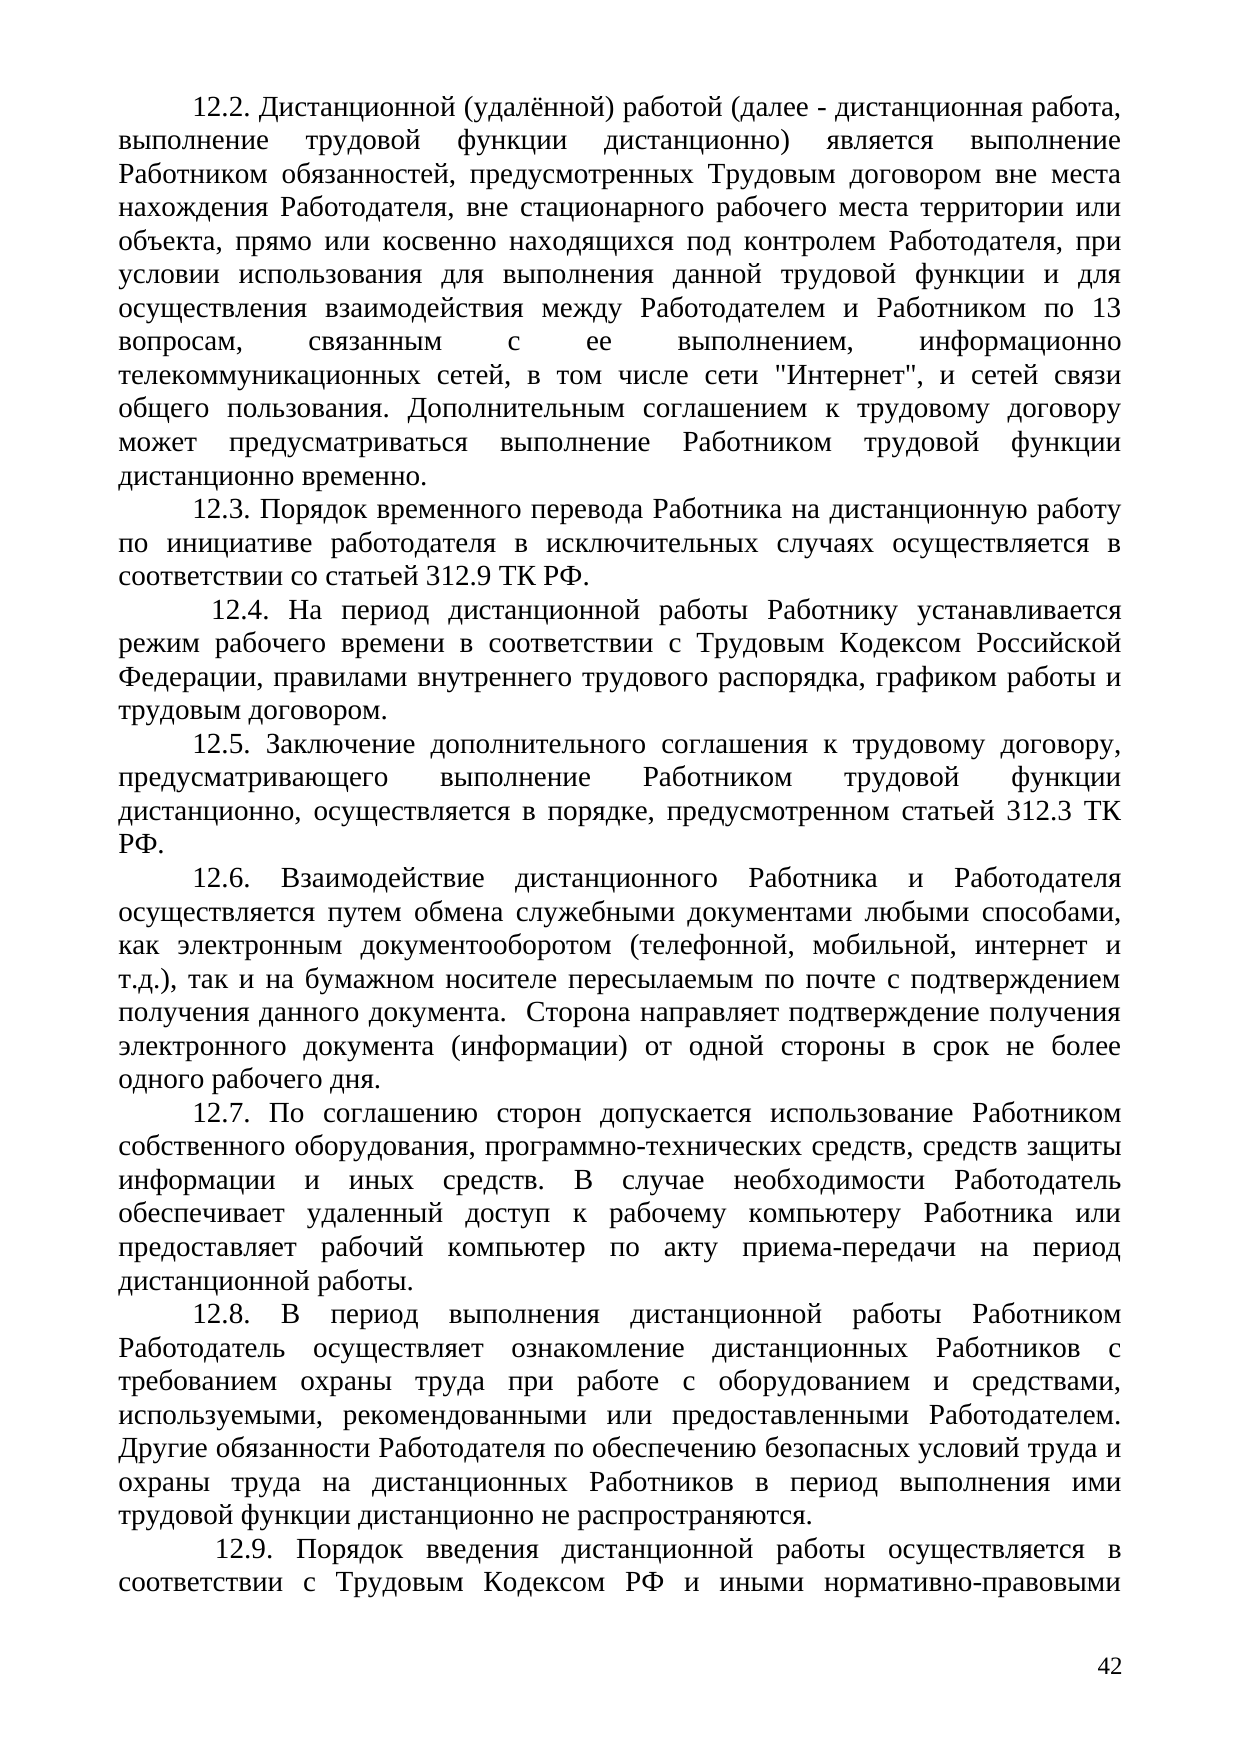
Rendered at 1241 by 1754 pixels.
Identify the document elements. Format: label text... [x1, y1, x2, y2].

text 12.7. По соглашению сторон допускается использование Работником собственного оборудования, программно-технических средств, средств защиты информации и иных средств. В случае необходимости Работодатель обеспечивает удаленный доступ к рабочему компьютеру Работника или предоставляет рабочий компьютер по акту приема-передачи на период дистанционной работы. [118, 1095, 1122, 1296]
text 12.2. Дистанционной (удалённой) работой (далее - дистанционная работа, выполнение трудовой функции дистанционно) является выполнение Работником обязанностей, предусмотренных Трудовым договором вне места нахождения Работодателя, вне стационарного рабочего места территории или объекта, прямо или косвенно находящихся под контролем Работодателя, при условии использования для выполнения данной трудовой функции и для осуществления взаимодействия между Работодателем и Работником по 13 вопросам, связанным с ее выполнением, информационно телекоммуникационных сетей, в том числе сети "Интернет", и сетей связи общего пользования. Дополнительным соглашением к трудовому договору может предусматриваться выполнение Работником трудовой функции дистанционно временно. [118, 89, 1122, 491]
text 12.4. На период дистанционной работы Работнику устанавливается режим рабочего времени в соответствии с Трудовым Кодексом Российской Федерации, правилами внутреннего трудового распорядка, графиком работы и трудовым договором. [118, 592, 1122, 726]
text 12.6. Взаимодействие дистанционного Работника и Работодателя осуществляется путем обмена служебными документами любыми способами, как электронным документооборотом (телефонной, мобильной, интернет и т.д.), так и на бумажном носителе пересылаемым по почте с подтверждением получения данного документа. Сторона направляет подтверждение получения электронного документа (информации) от одной стороны в срок не более одного рабочего дня. [118, 860, 1122, 1095]
text 12.5. Заключение дополнительного соглашения к трудовому договору, предусматривающего выполнение Работником трудовой функции дистанционно, осуществляется в порядке, предусмотренном статьей 312.3 ТК РФ. [118, 726, 1122, 860]
text 12.8. В период выполнения дистанционной работы Работником Работодатель осуществляет ознакомление дистанционных Работников с требованием охраны труда при работе с оборудованием и средствами, используемыми, рекомендованными или предоставленными Работодателем. Другие обязанности Работодателя по обеспечению безопасных условий труда и охраны труда на дистанционных Работников в период выполнения ими трудовой функции дистанционно не распространяются. [118, 1296, 1122, 1531]
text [118, 1531, 1122, 1598]
text 12.3. Порядок временного перевода Работника на дистанционную работу по инициативе работодателя в исключительных случаях осуществляется в соответствии со статьей 312.9 ТК РФ. [118, 491, 1122, 592]
